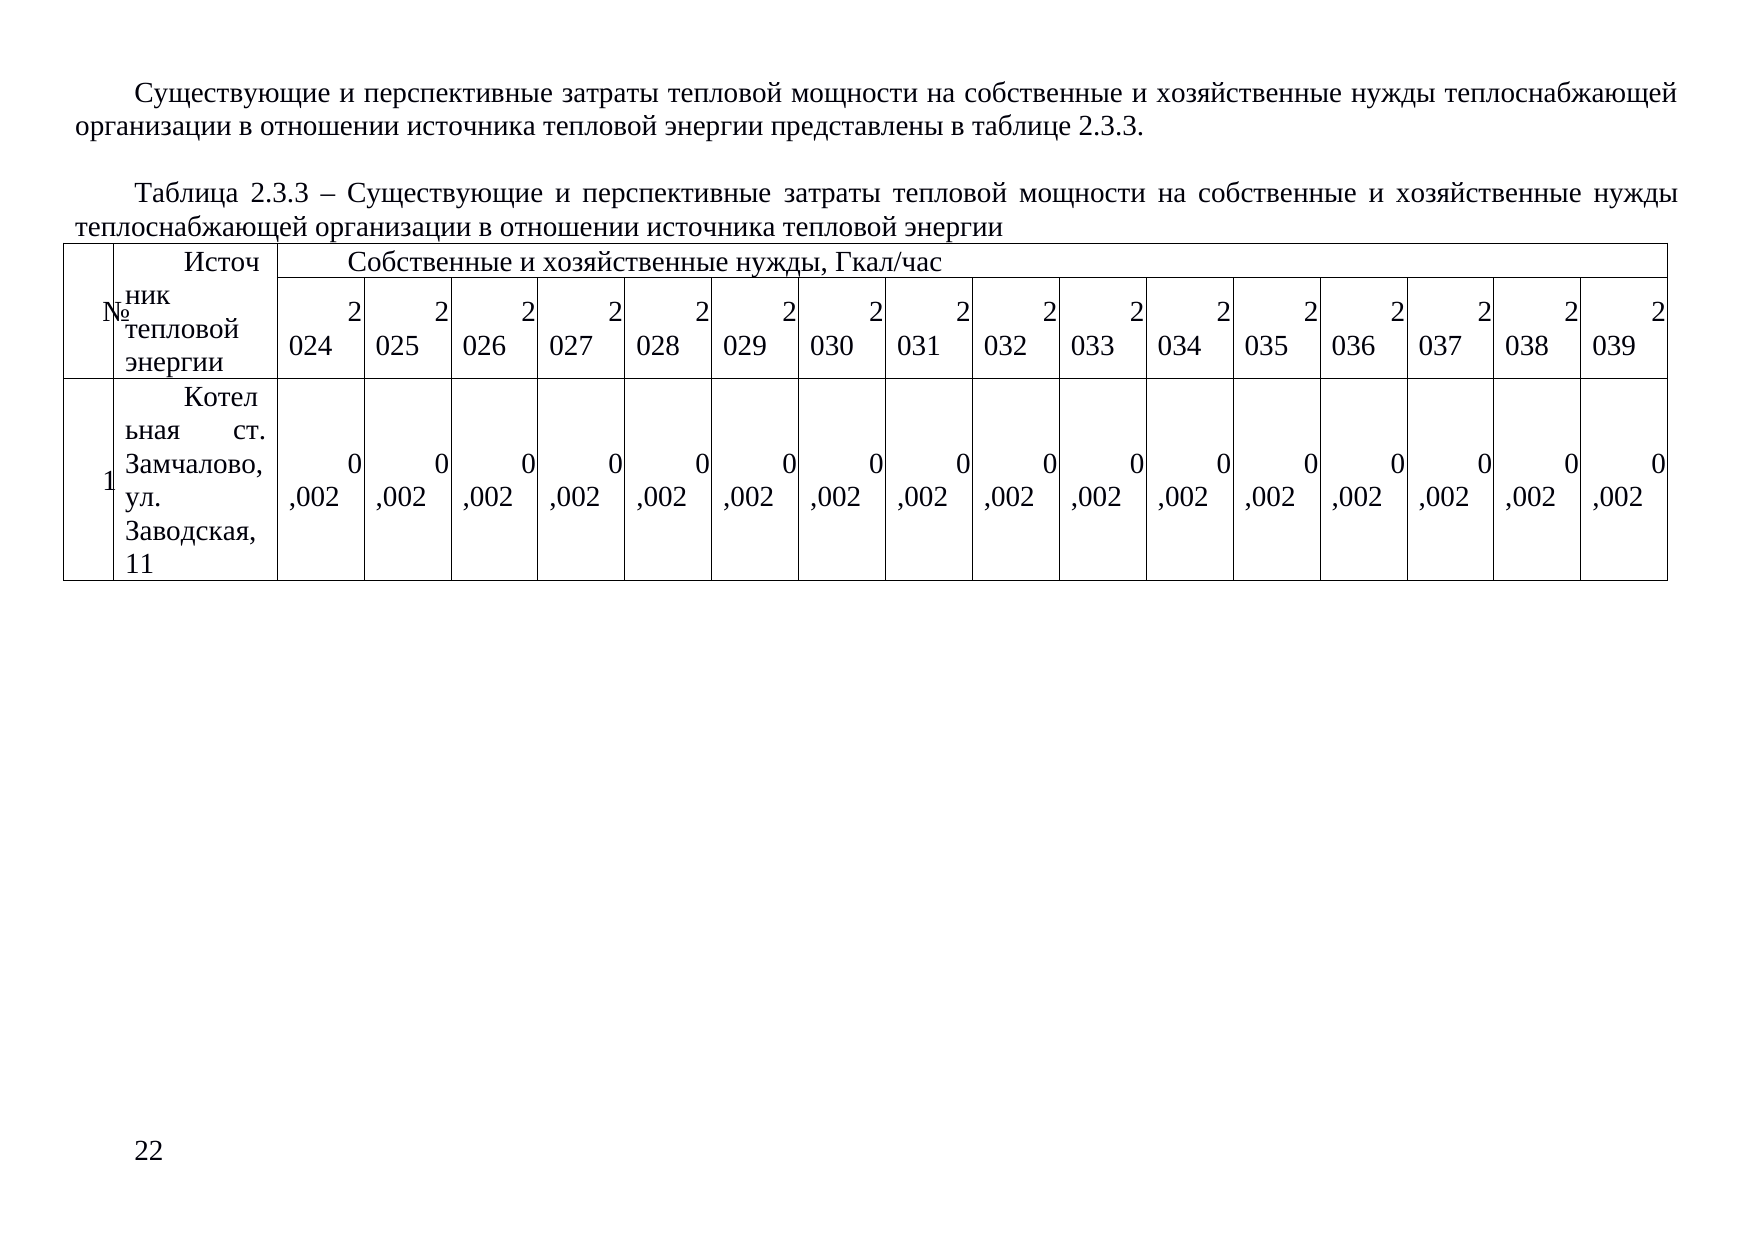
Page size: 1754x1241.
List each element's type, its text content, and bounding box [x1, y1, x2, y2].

table_cell 0,002 [1494, 379, 1580, 580]
table_cell 0,002 [538, 379, 624, 580]
table_cell 0,002 [1147, 379, 1233, 580]
table_cell 2025 [365, 278, 451, 378]
table_cell 0,002 [1060, 379, 1146, 580]
table_cell 0,002 [278, 379, 364, 580]
table_cell 0,002 [973, 379, 1059, 580]
text Таблица 2.3.3 – Существующие и перспективные затраты тепловой мощности на собственные и хозяйственные нужды теплоснабжающей организации в отношении источника тепловой энергии [75, 176, 1679, 243]
table_cell 1 [64, 379, 113, 580]
table_cell 2039 [1581, 278, 1667, 378]
table_cell 2024 [278, 278, 364, 378]
table_cell 2037 [1408, 278, 1493, 378]
table_cell 0,002 [799, 379, 885, 580]
table_cell 0,002 [1321, 379, 1407, 580]
text Существующие и перспективные затраты тепловой мощности на собственные и хозяйственные нужды теплоснабжающей организации в отношении источника тепловой энергии представлены в таблице 2.3.3. [75, 75, 1679, 142]
table_header № [64, 244, 113, 378]
table_cell 2028 [625, 278, 711, 378]
table_header Источник тепловой энергии [114, 244, 277, 378]
table_cell 2036 [1321, 278, 1407, 378]
table_cell 2034 [1147, 278, 1233, 378]
table_cell Котельная ст. Замчалово, ул. Заводская, 11 [114, 379, 277, 580]
table_cell 2035 [1234, 278, 1320, 378]
table_cell 0,002 [1234, 379, 1320, 580]
table_cell 2030 [799, 278, 885, 378]
table_cell 0,002 [886, 379, 972, 580]
table_cell 2029 [712, 278, 798, 378]
table_cell 2033 [1060, 278, 1146, 378]
table_cell 0,002 [712, 379, 798, 580]
table_cell 2032 [973, 278, 1059, 378]
table_cell 0,002 [452, 379, 537, 580]
table_header Собственные и хозяйственные нужды, Гкал/час [278, 244, 1667, 277]
table_cell 0,002 [1408, 379, 1493, 580]
table_cell 0,002 [1581, 379, 1667, 580]
table_cell 2031 [886, 278, 972, 378]
table_cell 2038 [1494, 278, 1580, 378]
table_cell 0,002 [625, 379, 711, 580]
table_cell 0,002 [365, 379, 451, 580]
table_cell 2027 [538, 278, 624, 378]
table_cell 2026 [452, 278, 537, 378]
